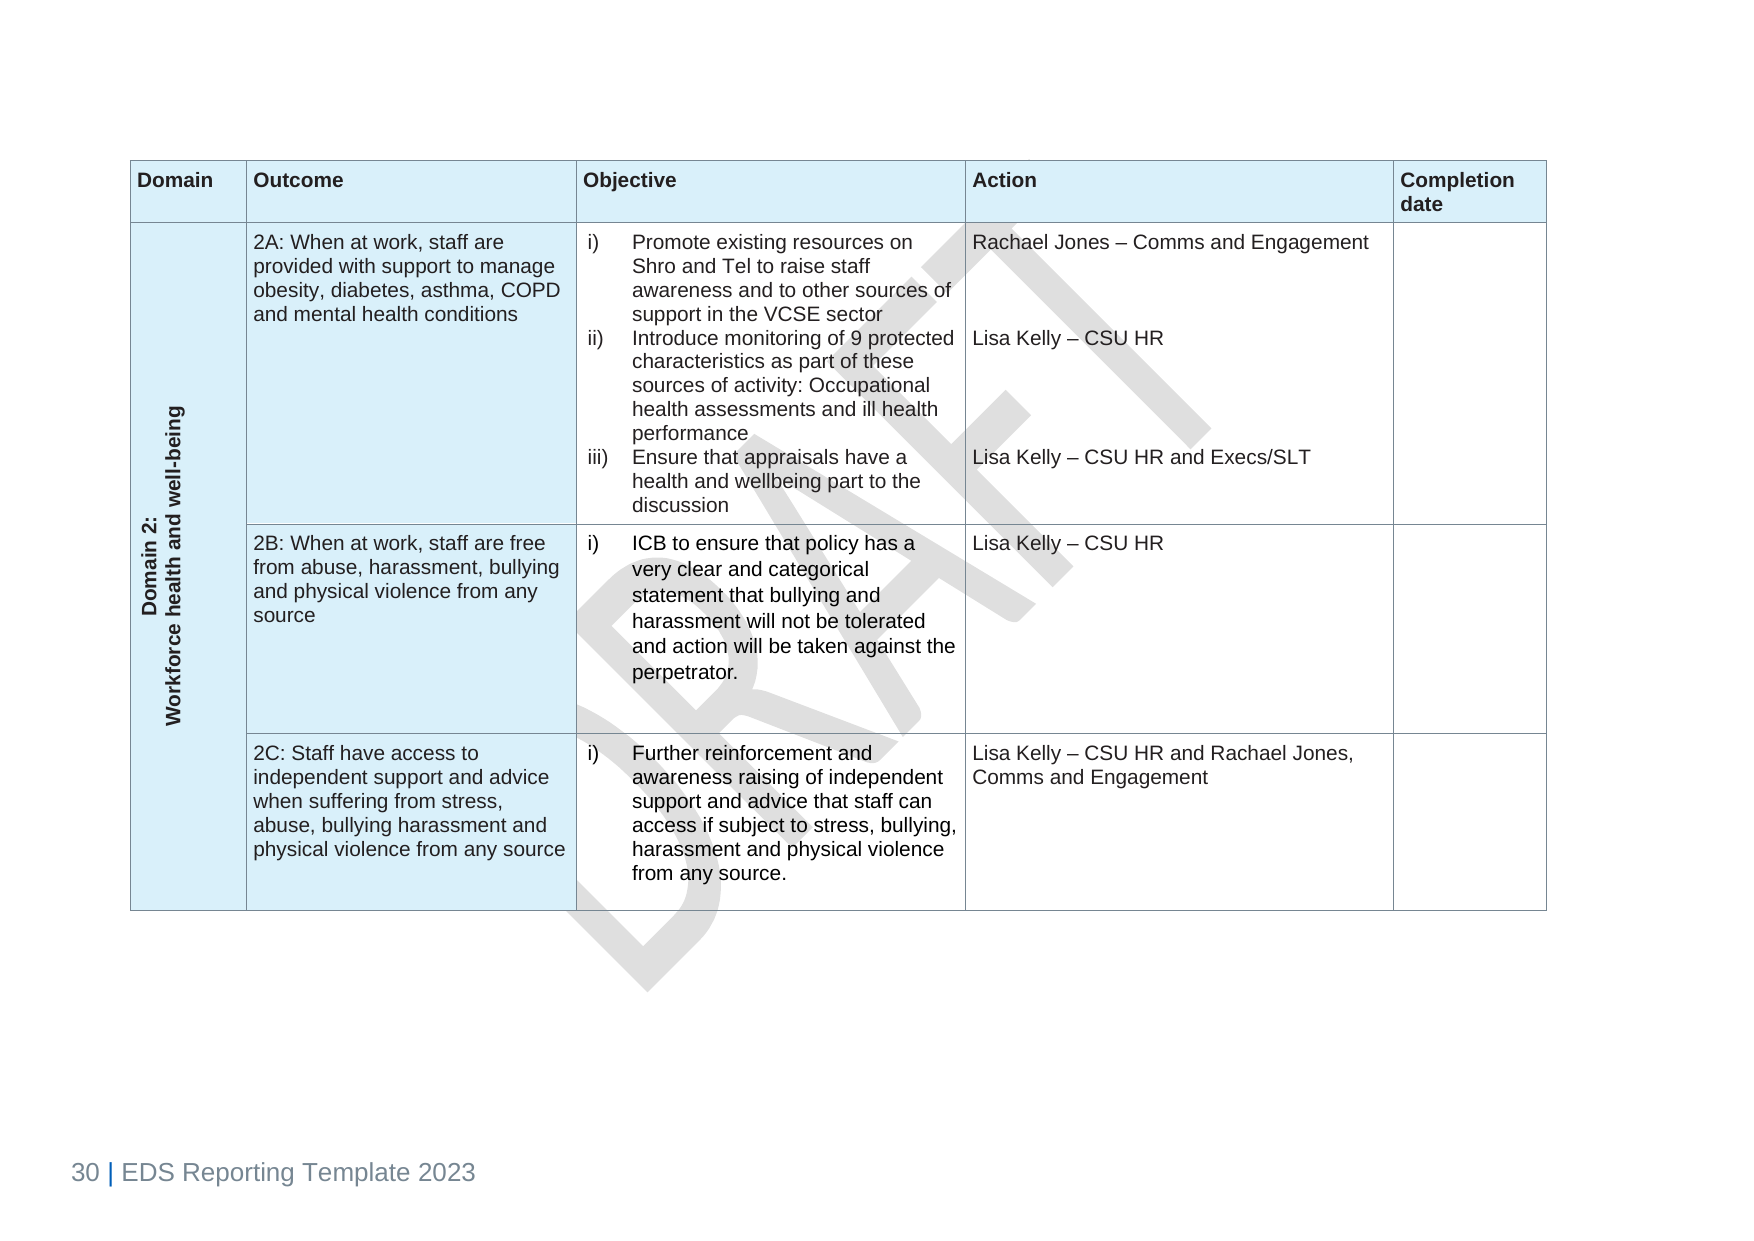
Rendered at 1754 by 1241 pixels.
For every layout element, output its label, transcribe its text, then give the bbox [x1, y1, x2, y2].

table_cell Lisa Kelly – CSU HR [966, 525, 1393, 733]
table_cell [1394, 223, 1546, 523]
table_cell Lisa Kelly – CSU HR and Rachael Jones, Comms and Engagement [966, 734, 1393, 910]
table_cell 2C: Staff have access to independent support and advice when suffering from stress, abuse, bullying harassment and physical violence from any source [247, 734, 576, 910]
table_header Objective [577, 161, 965, 222]
table_cell [1394, 734, 1546, 910]
table_header Domain [131, 161, 246, 222]
table_cell Promote existing resources on Shro and Tel to raise staff awareness and to other sources of support in the VCSE sector Introduce monitoring of 9 protected characteristics as part of these sources of activity: Occupational health assessments and ill health performance Ensure that appraisals have a health and wellbeing part to the discussion [577, 223, 965, 523]
table_cell Rachael Jones – Comms and Engagement Lisa Kelly – CSU HR Lisa Kelly – CSU HR and Execs/SLT [966, 223, 1393, 523]
table_cell [1394, 525, 1546, 733]
table_cell 2B: When at work, staff are free from abuse, harassment, bullying and physical violence from any source [247, 525, 576, 733]
table_cell Further reinforcement and awareness raising of independent support and advice that staff can access if subject to stress, bullying, harassment and physical violence from any source. [577, 734, 965, 910]
table_cell 2A: When at work, staff are provided with support to manage obesity, diabetes, asthma, COPD and mental health conditions [247, 223, 576, 523]
table_header Completion date [1394, 161, 1546, 222]
table_cell ICB to ensure that policy has a very clear and categorical statement that bullying and harassment will not be tolerated and action will be taken against the perpetrator. [577, 525, 965, 733]
table_header Outcome [247, 161, 576, 222]
table_cell Domain 2: Workforce health and well-being [131, 223, 246, 910]
table_header Action [966, 161, 1393, 222]
